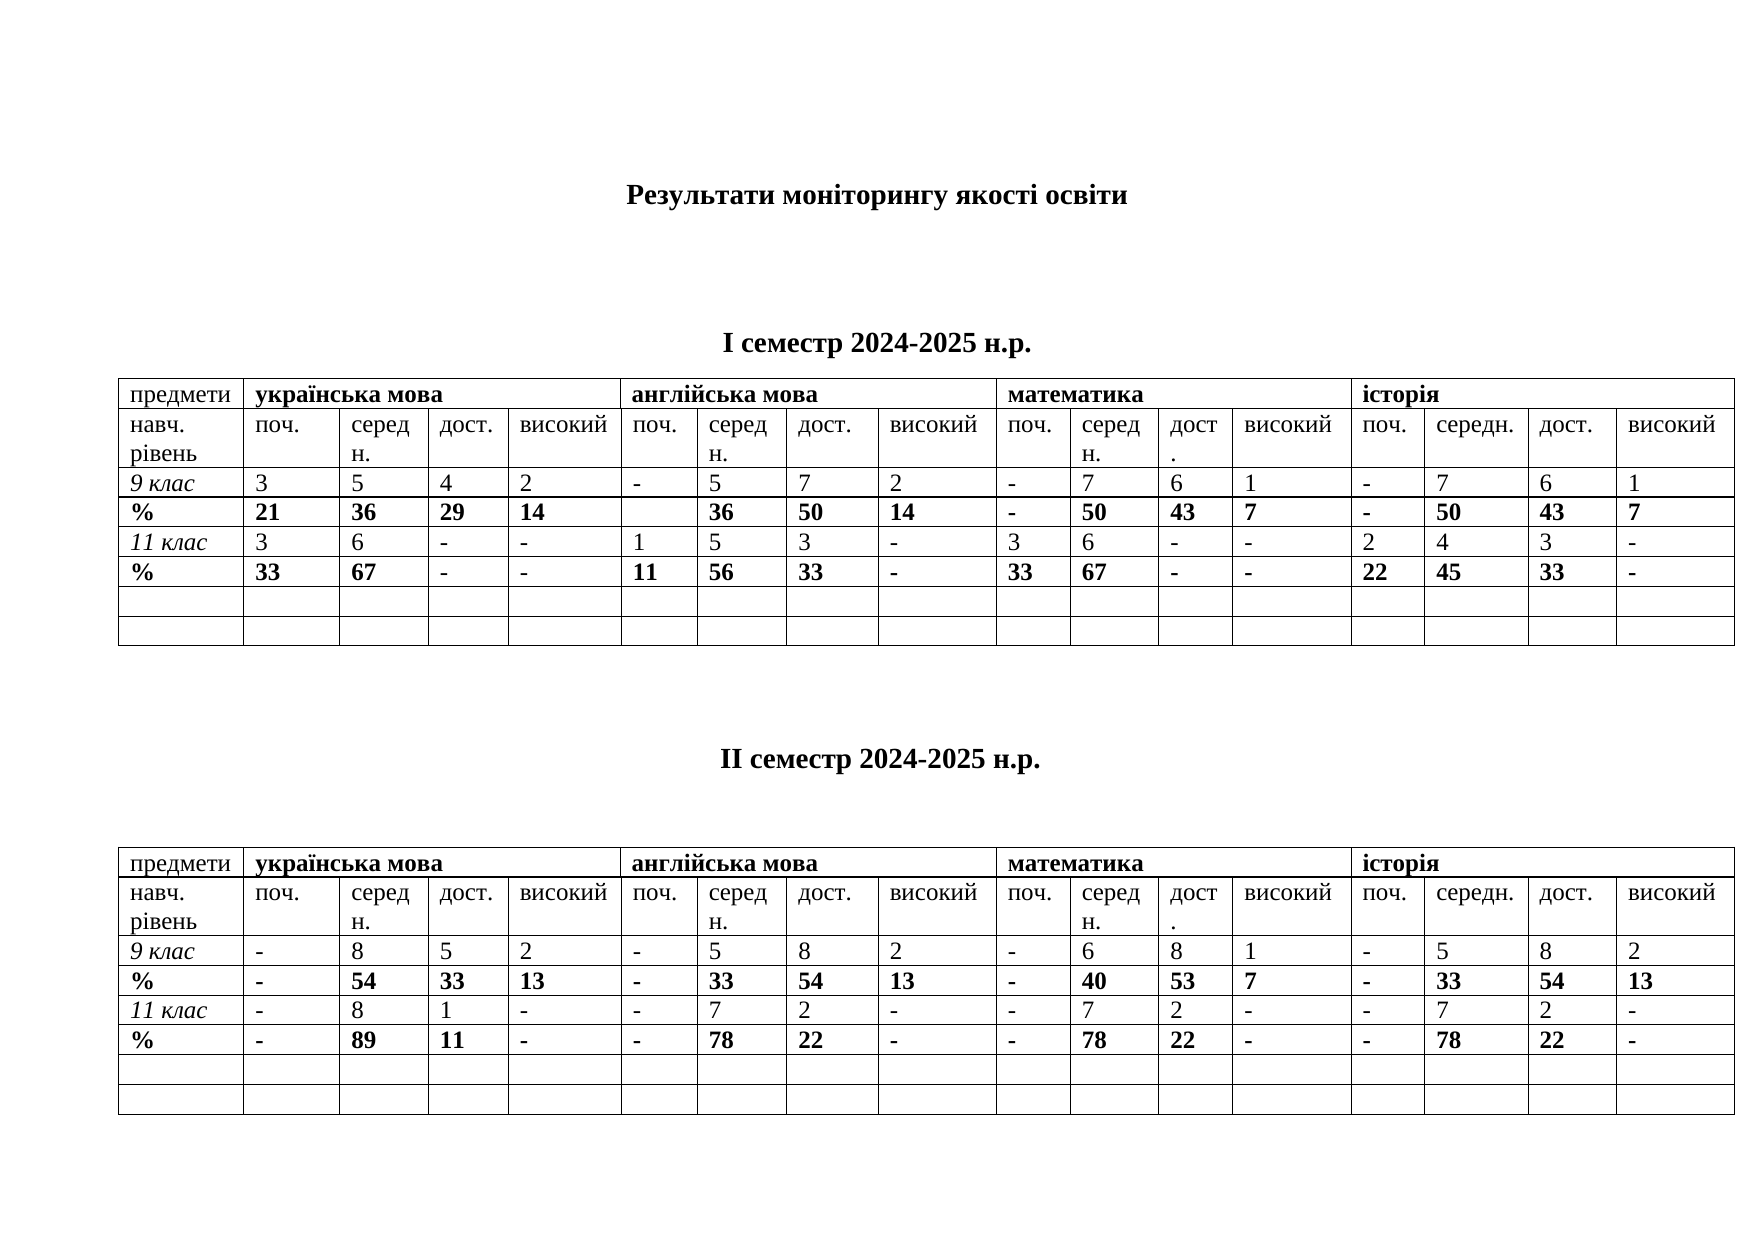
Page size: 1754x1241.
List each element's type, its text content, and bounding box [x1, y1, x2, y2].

table_cell [340, 1055, 428, 1084]
table_cell 33 [997, 557, 1070, 586]
table_cell - [1233, 527, 1351, 556]
text Результати моніторингу якості освіти [118, 177, 1636, 211]
table_cell високий [879, 409, 996, 467]
table_header математика [997, 848, 1351, 876]
table_cell 1 [1617, 468, 1734, 496]
table_cell 5 [698, 936, 786, 965]
table_cell [1352, 617, 1424, 645]
table_cell середн. [1425, 878, 1528, 935]
table_cell 7 [1071, 996, 1158, 1024]
table_cell поч. [244, 409, 339, 467]
table_cell [622, 1055, 697, 1084]
table_cell 22 [1529, 1025, 1616, 1054]
table_cell [340, 617, 428, 645]
table_cell [429, 617, 508, 645]
table_header англійська мова [621, 848, 996, 876]
table_cell [879, 1055, 996, 1084]
table_cell 7 [1425, 996, 1528, 1024]
table_cell 11 [429, 1025, 508, 1054]
table_cell - [1233, 996, 1351, 1024]
table_cell 2 [1159, 996, 1232, 1024]
table_cell високий [1233, 409, 1351, 467]
table_cell - [509, 527, 621, 556]
table_cell 8 [340, 936, 428, 965]
table_cell 40 [1071, 966, 1158, 994]
table_cell - [622, 966, 697, 994]
table_cell 9 клас [119, 468, 243, 496]
table_cell [1617, 1085, 1734, 1114]
table_cell 56 [698, 557, 786, 586]
table_cell [429, 1085, 508, 1114]
table_cell [698, 587, 786, 616]
table_cell 22 [787, 1025, 878, 1054]
table_cell 43 [1159, 498, 1232, 526]
table_cell [509, 1085, 621, 1114]
table_cell [787, 587, 878, 616]
table_cell - [622, 468, 697, 496]
table_cell 13 [509, 966, 621, 994]
table_cell 36 [340, 498, 428, 526]
table_cell [1529, 617, 1616, 645]
table_cell [1352, 1055, 1424, 1084]
table_cell 8 [787, 936, 878, 965]
table_cell 29 [429, 498, 508, 526]
table_cell [1233, 1055, 1351, 1084]
table_cell навч. рівень [119, 878, 243, 935]
table_cell [1071, 1055, 1158, 1084]
table_cell 5 [1425, 936, 1528, 965]
table_cell дост. [787, 878, 878, 935]
table_cell [119, 587, 243, 616]
table_cell дост. [429, 878, 508, 935]
table_cell 22 [1159, 1025, 1232, 1054]
table_cell 11 [622, 557, 697, 586]
table_cell 7 [1617, 498, 1734, 526]
table_cell поч. [1352, 878, 1424, 935]
table_cell 78 [1071, 1025, 1158, 1054]
table_cell 3 [997, 527, 1070, 556]
table_cell - [997, 468, 1070, 496]
table_cell [1233, 617, 1351, 645]
table_cell [1233, 1085, 1351, 1114]
table_cell 5 [340, 468, 428, 496]
table_cell [119, 1055, 243, 1084]
table_cell 5 [698, 527, 786, 556]
table_cell - [1159, 527, 1232, 556]
table_cell 6 [1529, 468, 1616, 496]
table_cell 4 [429, 468, 508, 496]
table_cell [622, 617, 697, 645]
table_cell [879, 1085, 996, 1114]
table_cell - [1352, 468, 1424, 496]
table_cell середн. [340, 409, 428, 467]
table_header українська мова [244, 379, 620, 408]
table_cell [997, 1085, 1070, 1114]
table_cell - [997, 996, 1070, 1024]
table_cell % [119, 1025, 243, 1054]
table_cell поч. [997, 878, 1070, 935]
table_cell [244, 1055, 339, 1084]
table_cell 33 [1529, 557, 1616, 586]
table_cell - [622, 1025, 697, 1054]
table_cell 6 [340, 527, 428, 556]
table_cell [119, 1085, 243, 1114]
table_cell - [244, 936, 339, 965]
table_cell 7 [787, 468, 878, 496]
table_cell 78 [1425, 1025, 1528, 1054]
table_cell середн. [1425, 409, 1528, 467]
table_cell - [1617, 1025, 1734, 1054]
table_cell [698, 1085, 786, 1114]
table_cell високий [1617, 878, 1734, 935]
table_cell 22 [1352, 557, 1424, 586]
table_cell - [879, 1025, 996, 1054]
table_cell 2 [787, 996, 878, 1024]
table_cell поч. [622, 409, 697, 467]
table_cell середн. [698, 409, 786, 467]
table_cell [244, 1085, 339, 1114]
table_cell - [244, 1025, 339, 1054]
table_cell 2 [1529, 996, 1616, 1024]
table_cell 6 [1071, 936, 1158, 965]
table_cell дост. [787, 409, 878, 467]
table_cell поч. [244, 878, 339, 935]
table_cell навч. рівень [119, 409, 243, 467]
table_cell [509, 587, 621, 616]
table_cell [1233, 587, 1351, 616]
table_cell - [1617, 996, 1734, 1024]
table_cell - [997, 966, 1070, 994]
table_cell [622, 587, 697, 616]
table_cell поч. [622, 878, 697, 935]
table_cell 67 [340, 557, 428, 586]
table_cell - [622, 936, 697, 965]
text ІІ семестр 2024-2025 н.р. [118, 741, 1636, 774]
table_cell 4 [1425, 527, 1528, 556]
table_cell - [1617, 527, 1734, 556]
table_cell [1617, 617, 1734, 645]
table_cell 9 клас [119, 936, 243, 965]
table_cell - [244, 966, 339, 994]
table_cell [340, 587, 428, 616]
table_cell - [622, 996, 697, 1024]
table_cell - [1352, 1025, 1424, 1054]
table_cell 54 [1529, 966, 1616, 994]
table_cell 67 [1071, 557, 1158, 586]
table_cell 7 [1425, 468, 1528, 496]
table_cell 2 [879, 936, 996, 965]
table_cell - [429, 557, 508, 586]
table_cell 5 [698, 468, 786, 496]
table_cell 1 [1233, 468, 1351, 496]
table_cell 7 [698, 996, 786, 1024]
table_cell [1159, 1085, 1232, 1114]
table_header математика [997, 379, 1351, 408]
table_cell 11 клас [119, 996, 243, 1024]
table_cell 5 [429, 936, 508, 965]
table_cell 1 [429, 996, 508, 1024]
table_cell середн. [1071, 409, 1158, 467]
table_cell 3 [244, 468, 339, 496]
table_cell - [1233, 1025, 1351, 1054]
table_cell 33 [429, 966, 508, 994]
table_cell 2 [1617, 936, 1734, 965]
table_cell [429, 1055, 508, 1084]
table_cell - [997, 936, 1070, 965]
text І семестр 2024-2025 н.р. [118, 325, 1636, 359]
table_cell 8 [1159, 936, 1232, 965]
table_cell 33 [244, 557, 339, 586]
table_cell [698, 1055, 786, 1084]
table_cell [1425, 617, 1528, 645]
table_cell - [1352, 996, 1424, 1024]
table_cell дост. [1529, 409, 1616, 467]
table_cell поч. [1352, 409, 1424, 467]
table_cell 11 клас [119, 527, 243, 556]
table_cell 14 [509, 498, 621, 526]
table_cell високий [509, 409, 621, 467]
table_cell 2 [1352, 527, 1424, 556]
table_cell 50 [1425, 498, 1528, 526]
table_cell 8 [1529, 936, 1616, 965]
table_cell [622, 498, 697, 526]
table_cell [787, 617, 878, 645]
table_cell [1425, 587, 1528, 616]
table_cell - [1617, 557, 1734, 586]
table_cell дост. [1159, 878, 1232, 935]
table_cell 1 [1233, 936, 1351, 965]
table_cell 3 [1529, 527, 1616, 556]
table_cell 21 [244, 498, 339, 526]
table_cell - [509, 557, 621, 586]
table_cell 45 [1425, 557, 1528, 586]
table_cell 50 [1071, 498, 1158, 526]
table_cell - [244, 996, 339, 1024]
table_cell - [1159, 557, 1232, 586]
table_cell [1529, 1055, 1616, 1084]
table_cell 50 [787, 498, 878, 526]
table_cell високий [1233, 878, 1351, 935]
table_cell [787, 1085, 878, 1114]
table_cell високий [1617, 409, 1734, 467]
table_cell [509, 1055, 621, 1084]
table_header англійська мова [621, 379, 996, 408]
table_cell високий [509, 878, 621, 935]
table_header історія [1352, 379, 1734, 408]
table_header предмети [119, 379, 243, 408]
table_cell [879, 617, 996, 645]
table_cell - [429, 527, 508, 556]
table_cell 3 [787, 527, 878, 556]
table_cell 33 [787, 557, 878, 586]
table_cell 1 [622, 527, 697, 556]
table_header українська мова [244, 848, 620, 876]
table_cell [879, 587, 996, 616]
table_cell [1159, 1055, 1232, 1084]
table_cell середн. [698, 878, 786, 935]
table_cell [1352, 1085, 1424, 1114]
table_cell - [1352, 966, 1424, 994]
table_cell - [1352, 936, 1424, 965]
table_cell 2 [509, 936, 621, 965]
table_cell [1529, 587, 1616, 616]
table_cell 6 [1071, 527, 1158, 556]
table_cell дост. [1159, 409, 1232, 467]
table_cell 78 [698, 1025, 786, 1054]
table_header предмети [119, 848, 243, 876]
table_cell - [879, 557, 996, 586]
table_cell - [879, 527, 996, 556]
table_cell 6 [1159, 468, 1232, 496]
table_cell [1159, 617, 1232, 645]
table_cell - [1352, 498, 1424, 526]
table_cell - [997, 498, 1070, 526]
table_cell [244, 617, 339, 645]
table_cell - [1233, 557, 1351, 586]
table_cell [997, 1055, 1070, 1084]
table_cell [1352, 587, 1424, 616]
table_cell 7 [1233, 966, 1351, 994]
table_cell 33 [1425, 966, 1528, 994]
table_cell [997, 587, 1070, 616]
table_cell - [509, 1025, 621, 1054]
table_cell - [997, 1025, 1070, 1054]
table_cell дост. [429, 409, 508, 467]
table_cell % [119, 966, 243, 994]
table_cell [1425, 1055, 1528, 1084]
table_cell % [119, 498, 243, 526]
table_cell 7 [1233, 498, 1351, 526]
table_cell - [509, 996, 621, 1024]
table_cell 13 [879, 966, 996, 994]
table_cell дост. [1529, 878, 1616, 935]
table_cell 2 [509, 468, 621, 496]
table_cell [997, 617, 1070, 645]
table_cell 2 [879, 468, 996, 496]
table_cell 43 [1529, 498, 1616, 526]
table_cell високий [879, 878, 996, 935]
table_cell [1071, 587, 1158, 616]
table_cell 36 [698, 498, 786, 526]
table_cell 33 [698, 966, 786, 994]
table_cell 8 [340, 996, 428, 1024]
table_cell [1071, 617, 1158, 645]
table_cell [1617, 587, 1734, 616]
table_cell 89 [340, 1025, 428, 1054]
table_cell [1159, 587, 1232, 616]
table_cell 53 [1159, 966, 1232, 994]
table_cell 7 [1071, 468, 1158, 496]
table_cell поч. [997, 409, 1070, 467]
table_cell % [119, 557, 243, 586]
table_cell [1071, 1085, 1158, 1114]
table_cell - [879, 996, 996, 1024]
table_cell [509, 617, 621, 645]
table_header історія [1352, 848, 1734, 876]
table_cell [1425, 1085, 1528, 1114]
table_cell 14 [879, 498, 996, 526]
table_cell [340, 1085, 428, 1114]
table_cell [1617, 1055, 1734, 1084]
table_cell середн. [1071, 878, 1158, 935]
table_cell 54 [340, 966, 428, 994]
table_cell [429, 587, 508, 616]
table_cell [698, 617, 786, 645]
table_cell [244, 587, 339, 616]
table_cell [119, 617, 243, 645]
table_cell [622, 1085, 697, 1114]
table_cell 3 [244, 527, 339, 556]
table_cell 54 [787, 966, 878, 994]
table_cell [1529, 1085, 1616, 1114]
table_cell середн. [340, 878, 428, 935]
table_cell [787, 1055, 878, 1084]
table_cell 13 [1617, 966, 1734, 994]
